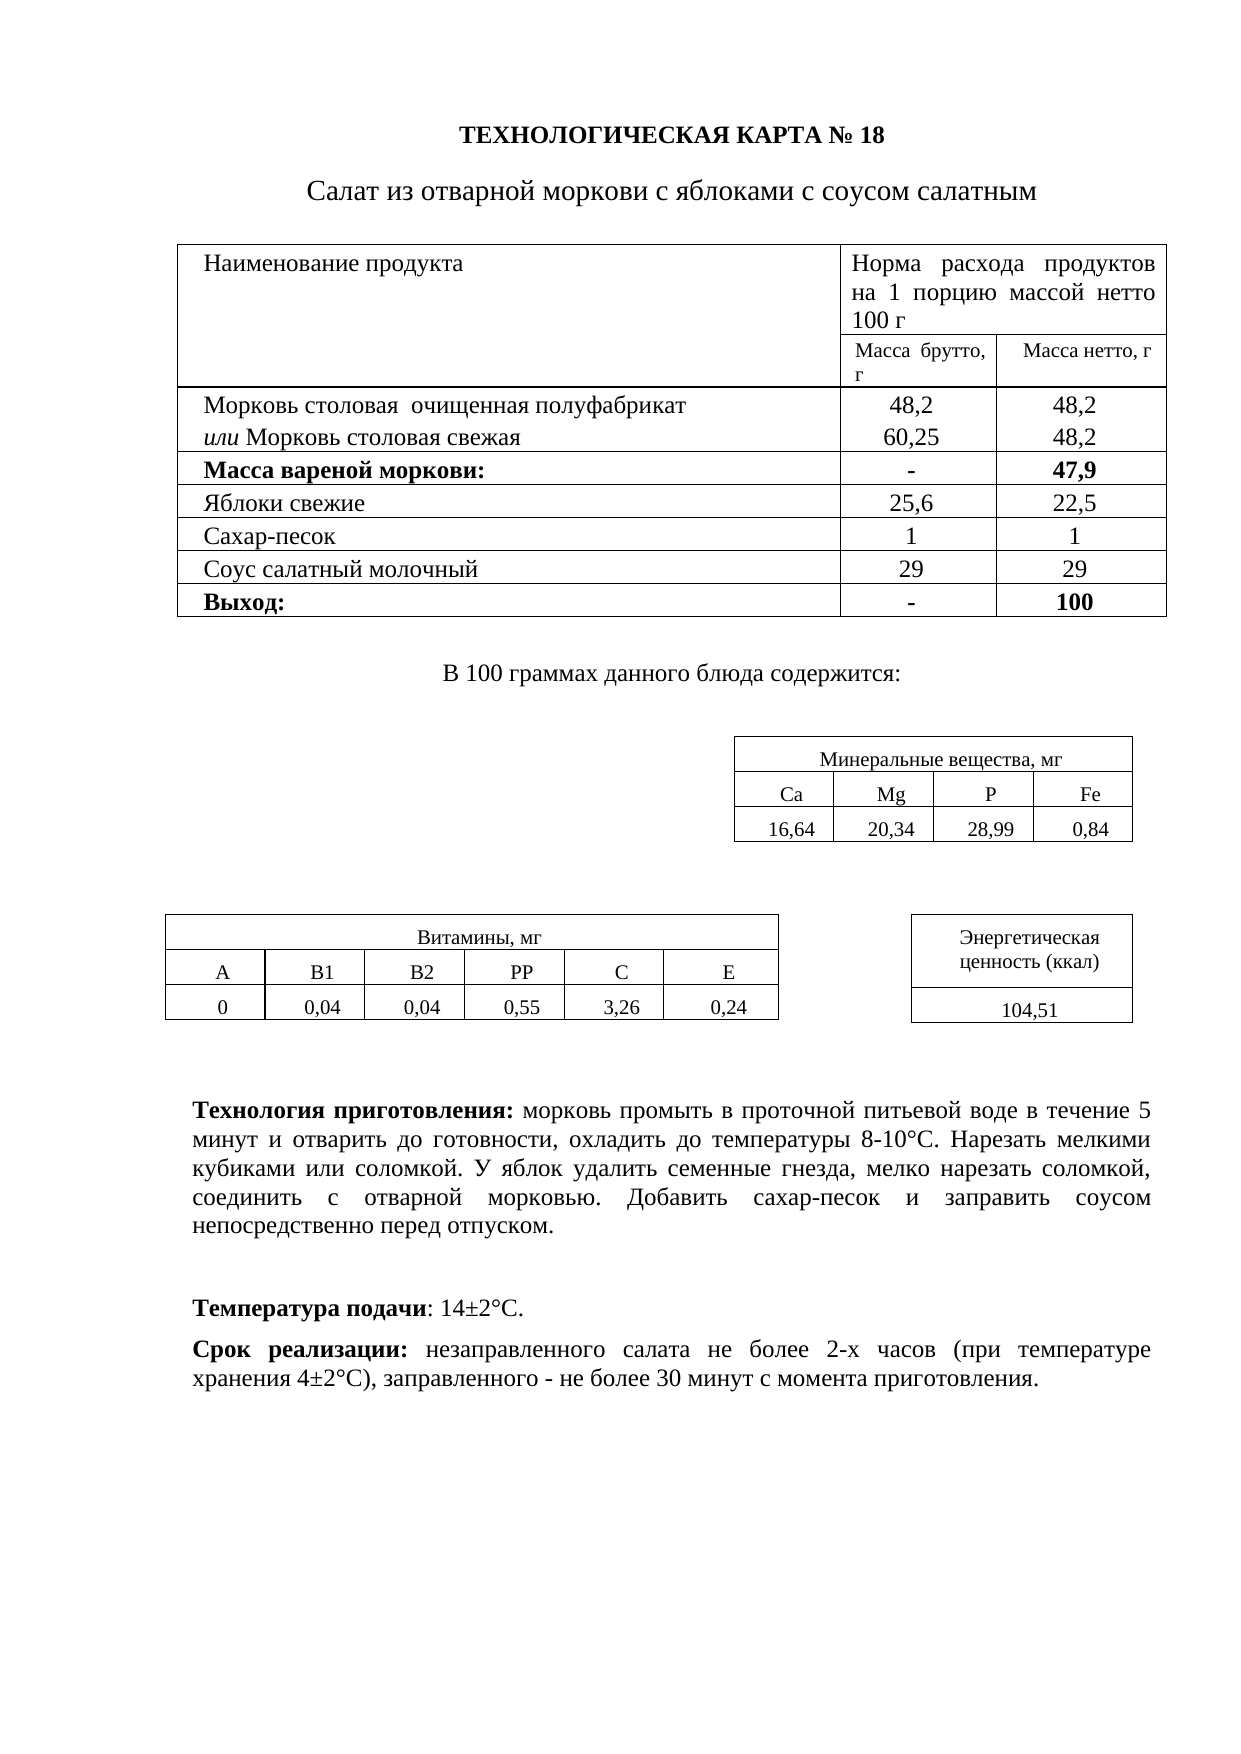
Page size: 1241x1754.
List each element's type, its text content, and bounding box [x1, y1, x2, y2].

text Салат из отварной моркови с яблоками с соусом салатным [192, 173, 1152, 207]
table_cell 22,5 [997, 485, 1166, 517]
table_header Наименование продукта [178, 245, 840, 386]
table_cell Масса нетто, г [997, 335, 1166, 386]
table_cell Морковь столовая очищенная полуфабрикат или Морковь столовая свежая [178, 388, 840, 451]
table_cell 29 [997, 551, 1166, 583]
table_cell 20,34 [834, 807, 933, 841]
table_cell Ca [735, 772, 833, 806]
table_cell 1 [841, 518, 996, 550]
table_cell 0,24 [664, 985, 778, 1019]
table_cell B2 [365, 950, 464, 984]
table_cell Mg [834, 772, 933, 806]
table_cell 25,6 [841, 485, 996, 517]
table_cell 0,04 [266, 985, 364, 1019]
table_cell Масса брутто, г [841, 335, 996, 386]
table_cell Соус салатный молочный [178, 551, 840, 583]
text В 100 граммах данного блюда содержится: [192, 658, 1152, 687]
table_cell 0 [166, 985, 264, 1019]
table_cell Fe [1034, 772, 1132, 806]
table_cell 3,26 [565, 985, 663, 1019]
table_header Норма расхода продуктов на 1 порцию массой нетто [841, 245, 1166, 334]
table_cell 0,84 [1034, 807, 1132, 841]
table_cell 29 [841, 551, 996, 583]
text Температура подачи: 14±2°С. [192, 1293, 1152, 1322]
table_cell Сахар-песок [178, 518, 840, 550]
text Технология приготовления: морковь промыть в проточной питьевой воде в течение 5 минут и отварить до готовности, охладить до температуры 8-10°С. Нарезать мелкими кубиками или соломкой. У яблок удалить семенные гнезда, мелко нарезать соломкой, соединить с отварной морковью. Добавить сахар-песок и заправить соусом непосредственно перед отпуском. [192, 1096, 1152, 1239]
table_header Энергетическая ценность (ккал) [912, 915, 1132, 987]
table_cell PP [465, 950, 564, 984]
table_cell Масса вареной моркови: [178, 452, 840, 484]
table_cell P [934, 772, 1033, 806]
table_cell 16,64 [735, 807, 833, 841]
table_cell 104,51 [912, 988, 1132, 1022]
table_cell Яблоки свежие [178, 485, 840, 517]
table_header Витамины, мг [166, 915, 778, 949]
table_cell 48,2 48,2 [997, 388, 1166, 451]
table_cell 1 [997, 518, 1166, 550]
table_cell E [664, 950, 778, 984]
table_cell 47,9 [997, 452, 1166, 484]
table_cell 0,55 [465, 985, 564, 1019]
table_cell Выход: [178, 584, 840, 616]
text Срок реализации: незаправленного салата не более 2-х часов (при температуре хранения 4±2°С), заправленного - не более 30 минут с момента приготовления. [192, 1334, 1152, 1392]
table_cell B1 [266, 950, 364, 984]
table_cell 100 [997, 584, 1166, 616]
text ТЕХНОЛОГИЧЕСКАЯ КАРТА № 18 [192, 120, 1152, 148]
table_cell A [166, 950, 264, 984]
table_cell - [841, 584, 996, 616]
table_cell 48,2 60,25 [841, 388, 996, 451]
table_cell C [565, 950, 663, 984]
table_cell 28,99 [934, 807, 1033, 841]
table_header Минеральные вещества, мг [735, 737, 1132, 771]
table_cell - [841, 452, 996, 484]
table_cell 0,04 [365, 985, 464, 1019]
